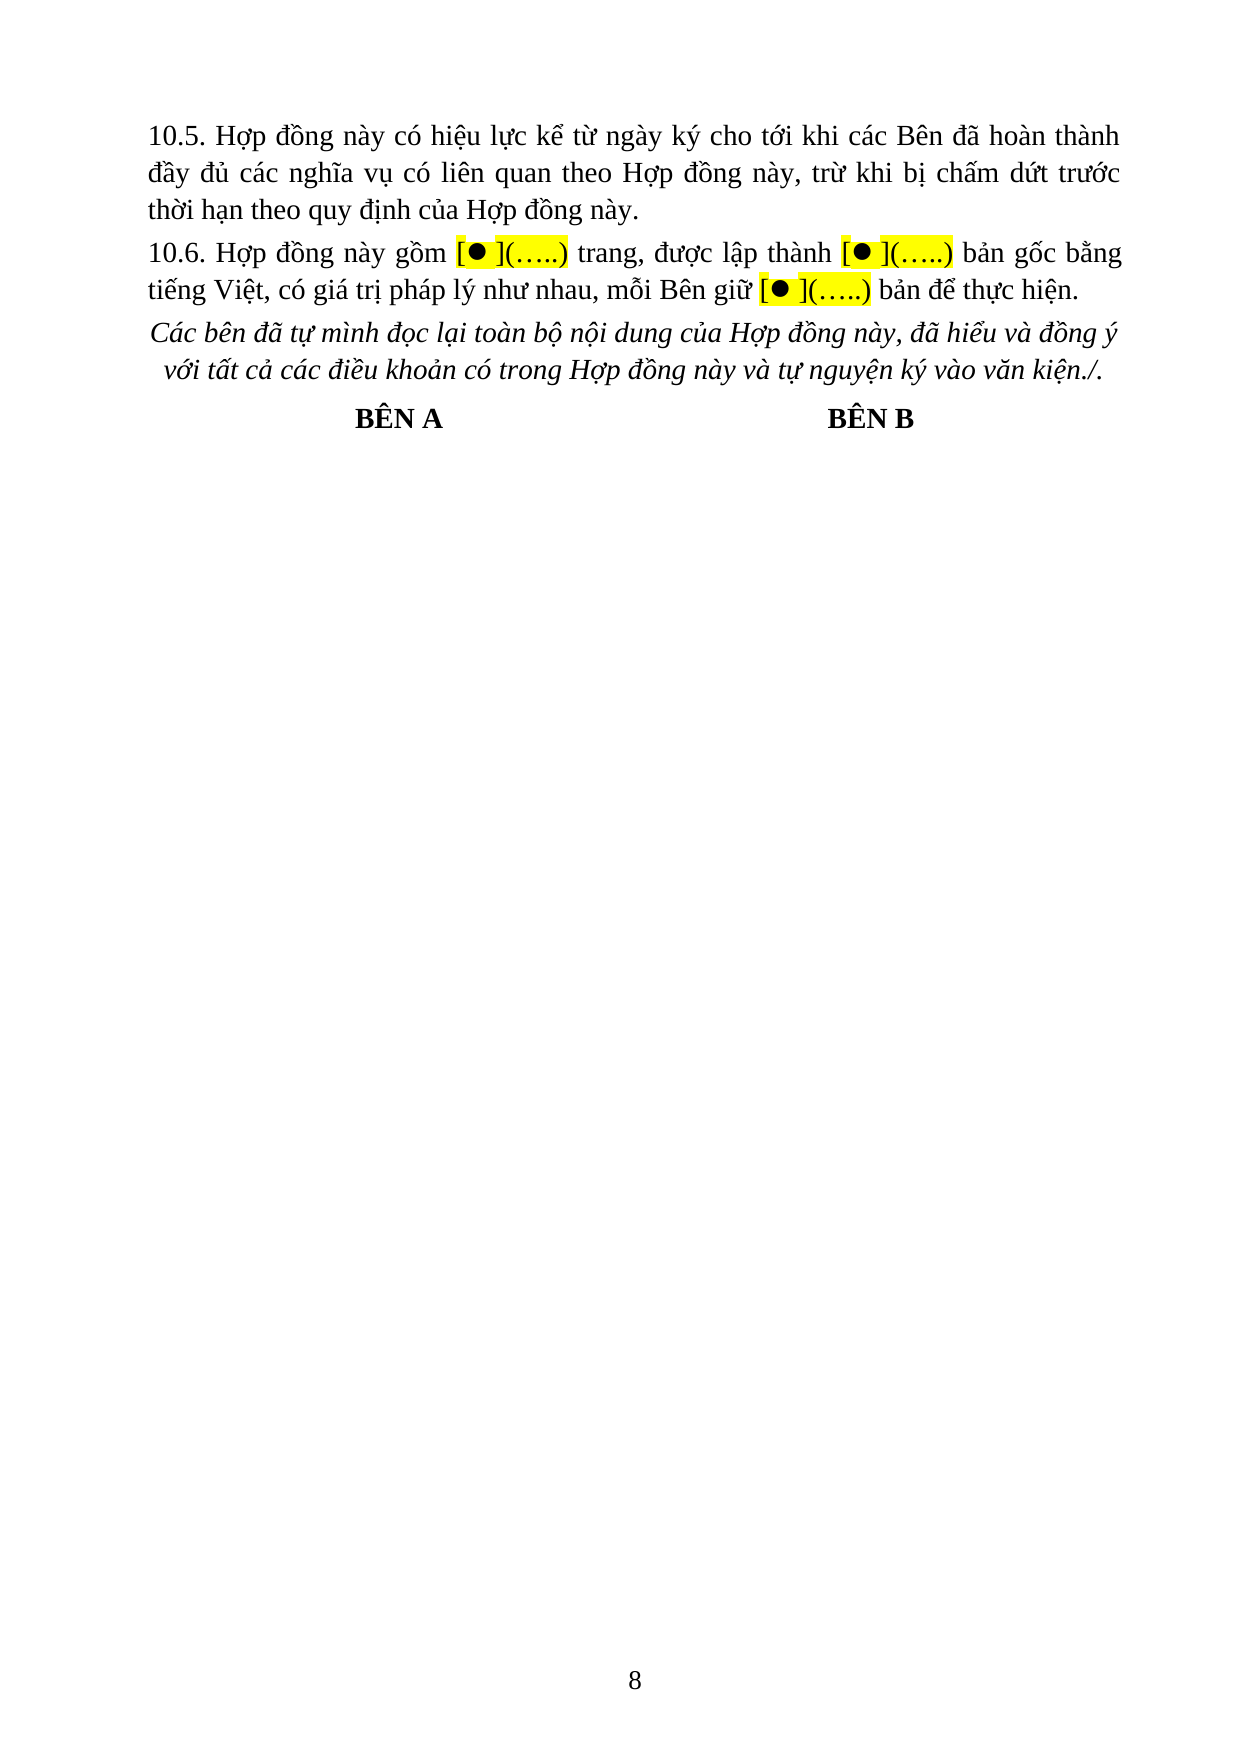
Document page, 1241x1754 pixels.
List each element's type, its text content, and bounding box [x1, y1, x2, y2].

text 10.6. Hợp đồng này gồm [](…..) trang, được lập thành [](…..) bản gốc bằng tiếng Việt, có giá trị pháp lý như nhau, mỗi Bên giữ [](…..) bản để thực hiện. [148, 235, 1122, 306]
text Các bên đã tự mình đọc lại toàn bộ nội dung của Hợp đồng này, đã hiểu và đồng ý với tất cả các điều khoản có trong Hợp đồng này và tự nguyện ký vào văn kiện./. [148, 315, 1122, 386]
table_header BÊN B [635, 395, 1107, 444]
text 10.5. Hợp đồng này có hiệu lực kể từ ngày ký cho tới khi các Bên đã hoàn thành đầy đủ các nghĩa vụ có liên quan theo Hợp đồng này, trừ khi bị chấm dứt trước thời hạn theo quy định của Hợp đồng này. [148, 118, 1122, 225]
table_header BÊN A [163, 395, 635, 444]
